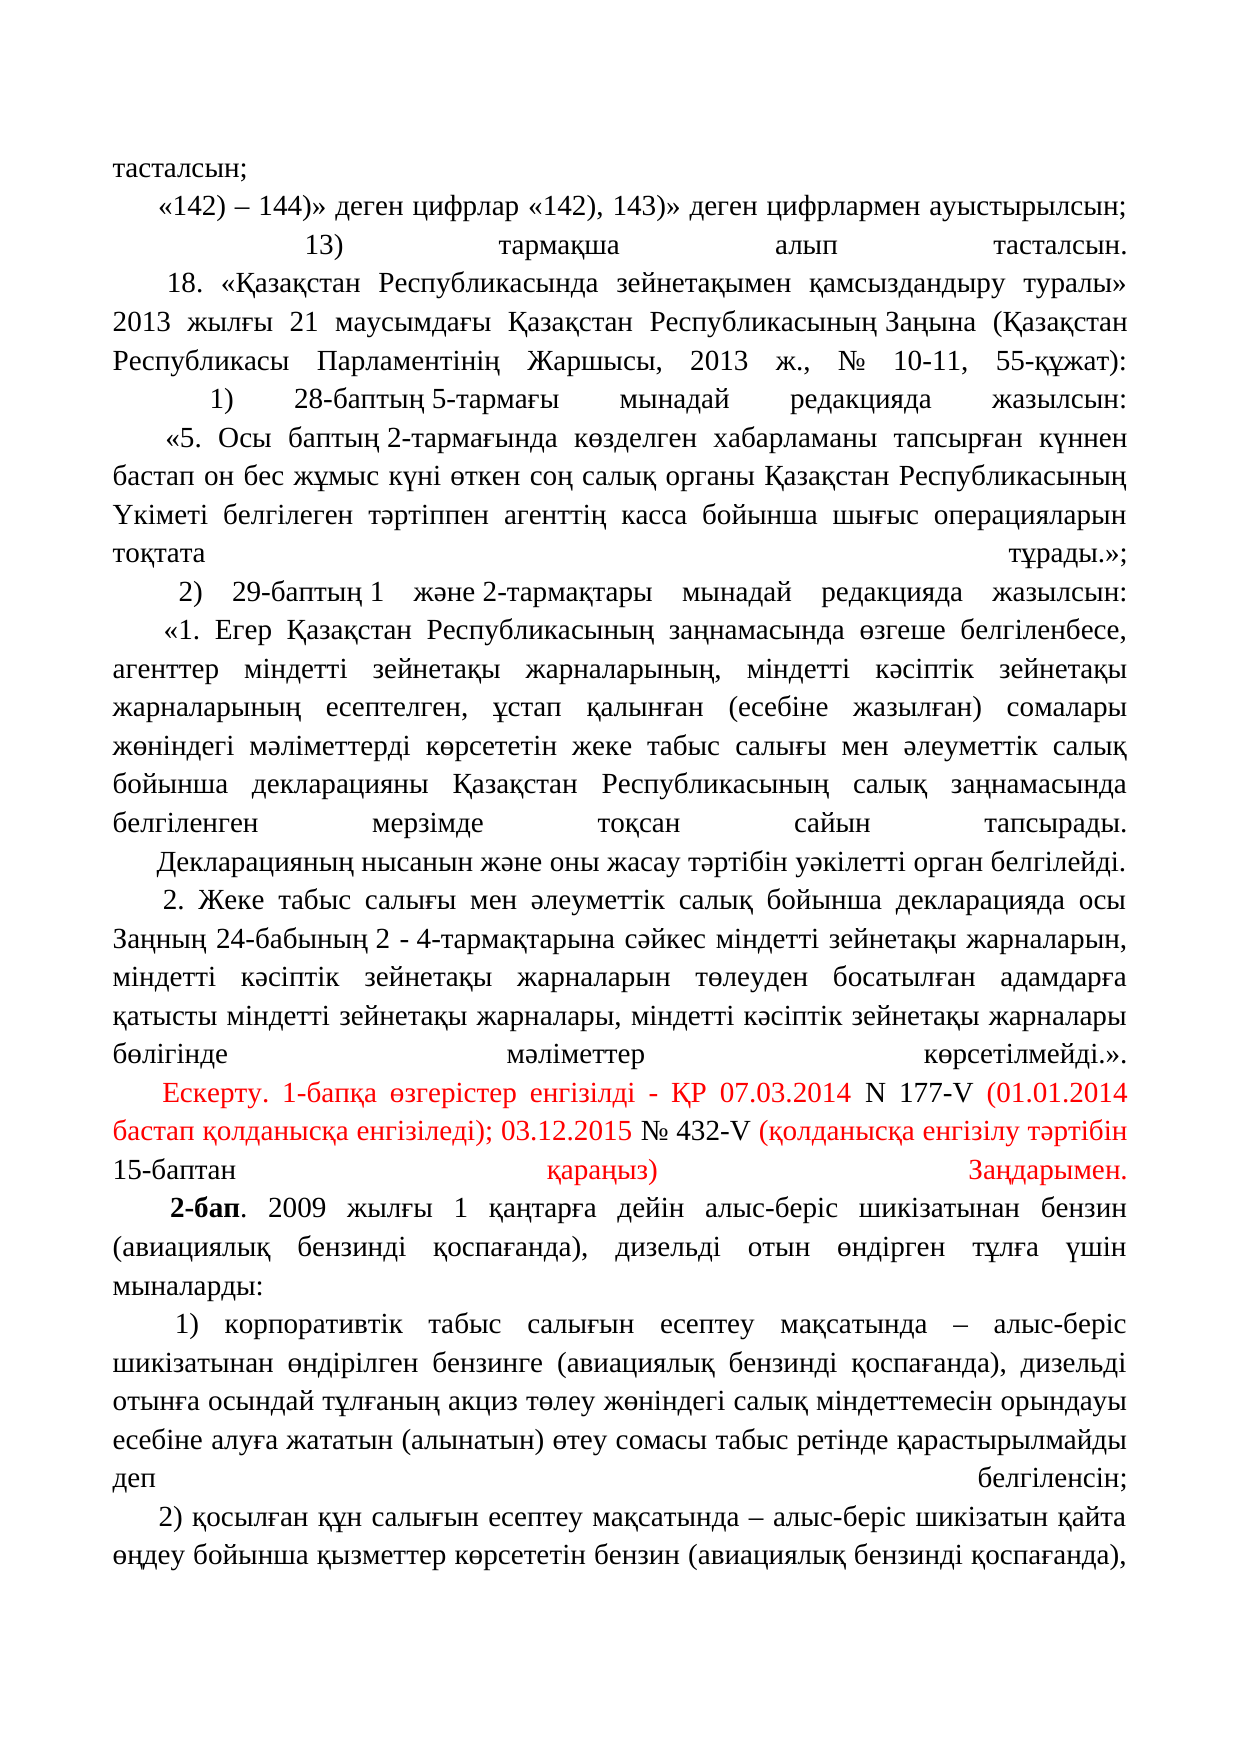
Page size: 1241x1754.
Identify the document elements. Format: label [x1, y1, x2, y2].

text [112, 150, 1128, 1571]
